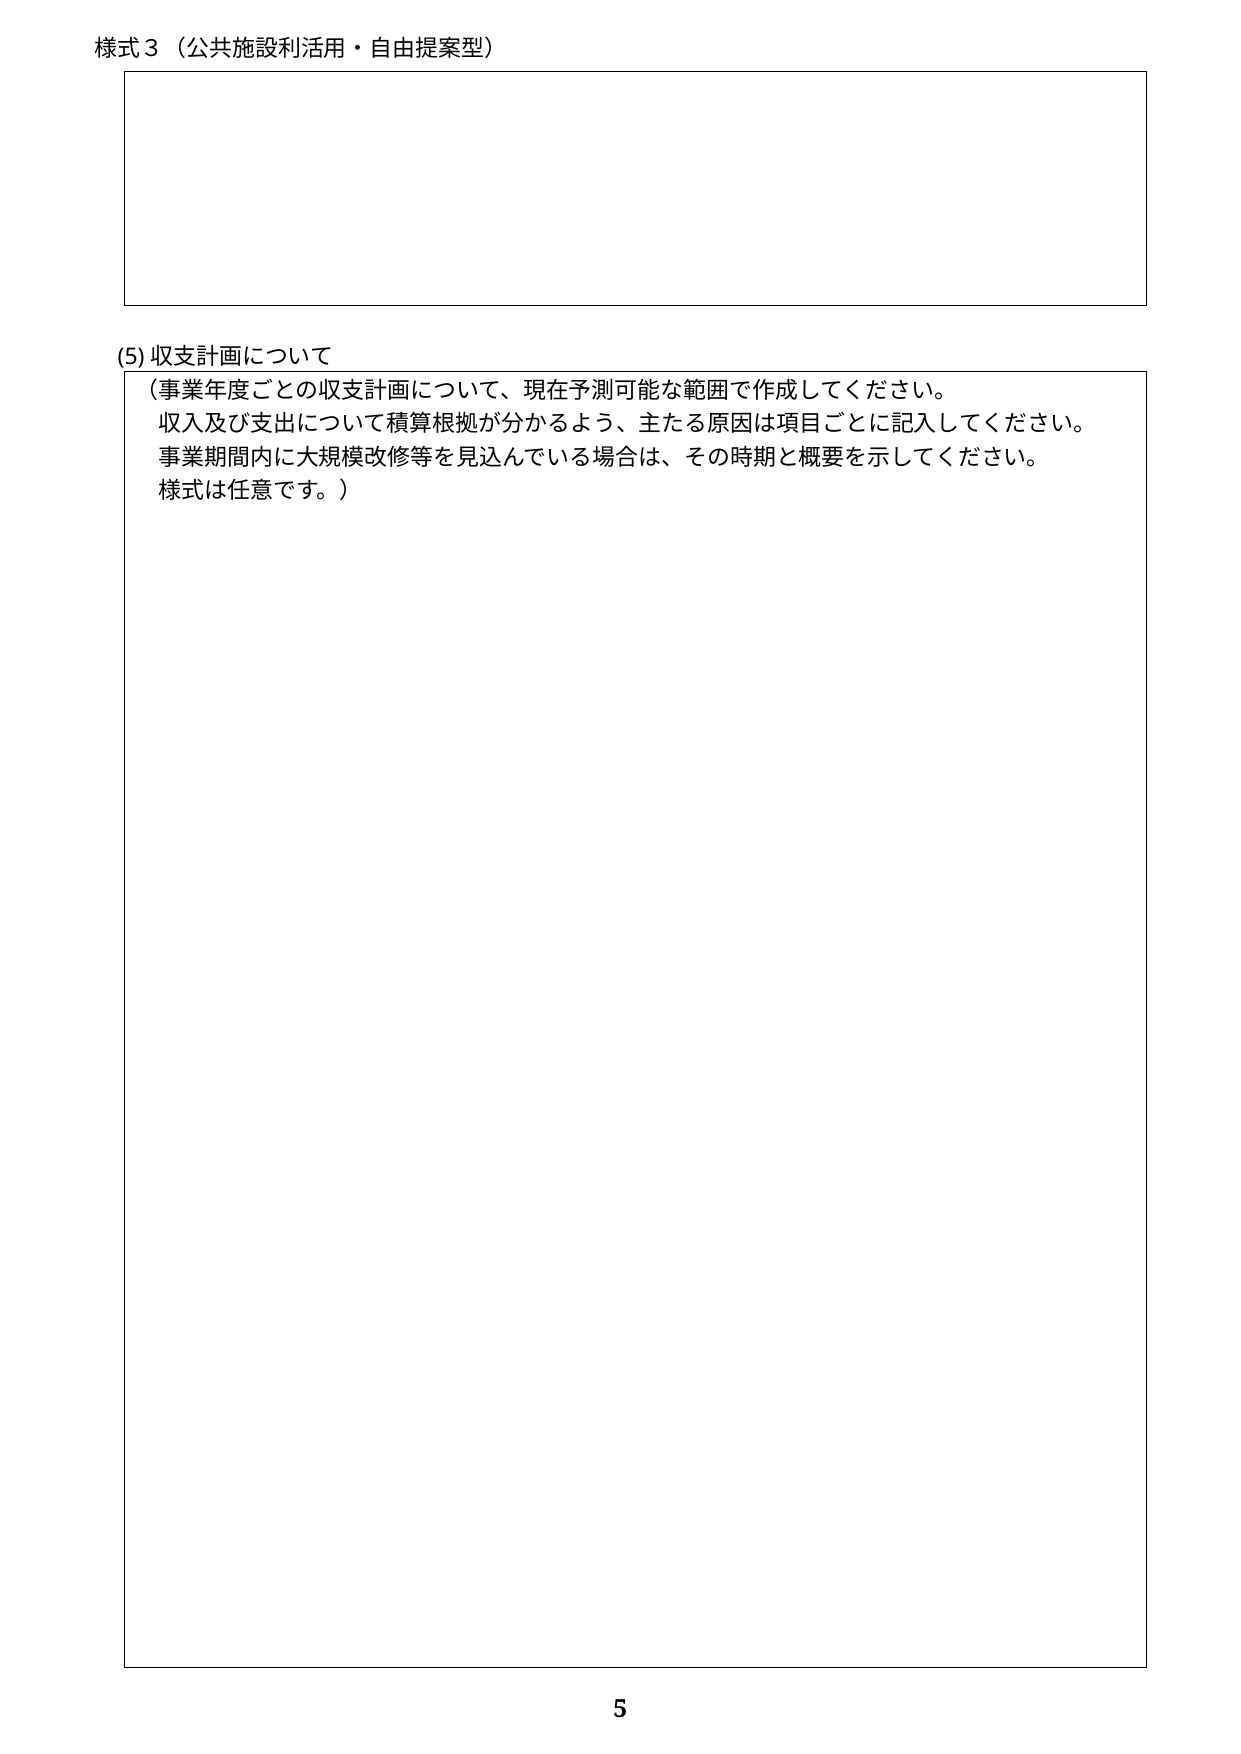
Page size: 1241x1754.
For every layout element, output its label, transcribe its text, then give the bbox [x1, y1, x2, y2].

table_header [125, 372, 1146, 1667]
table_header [125, 72, 1146, 305]
text (5) 収支計画について [94, 337, 1146, 371]
